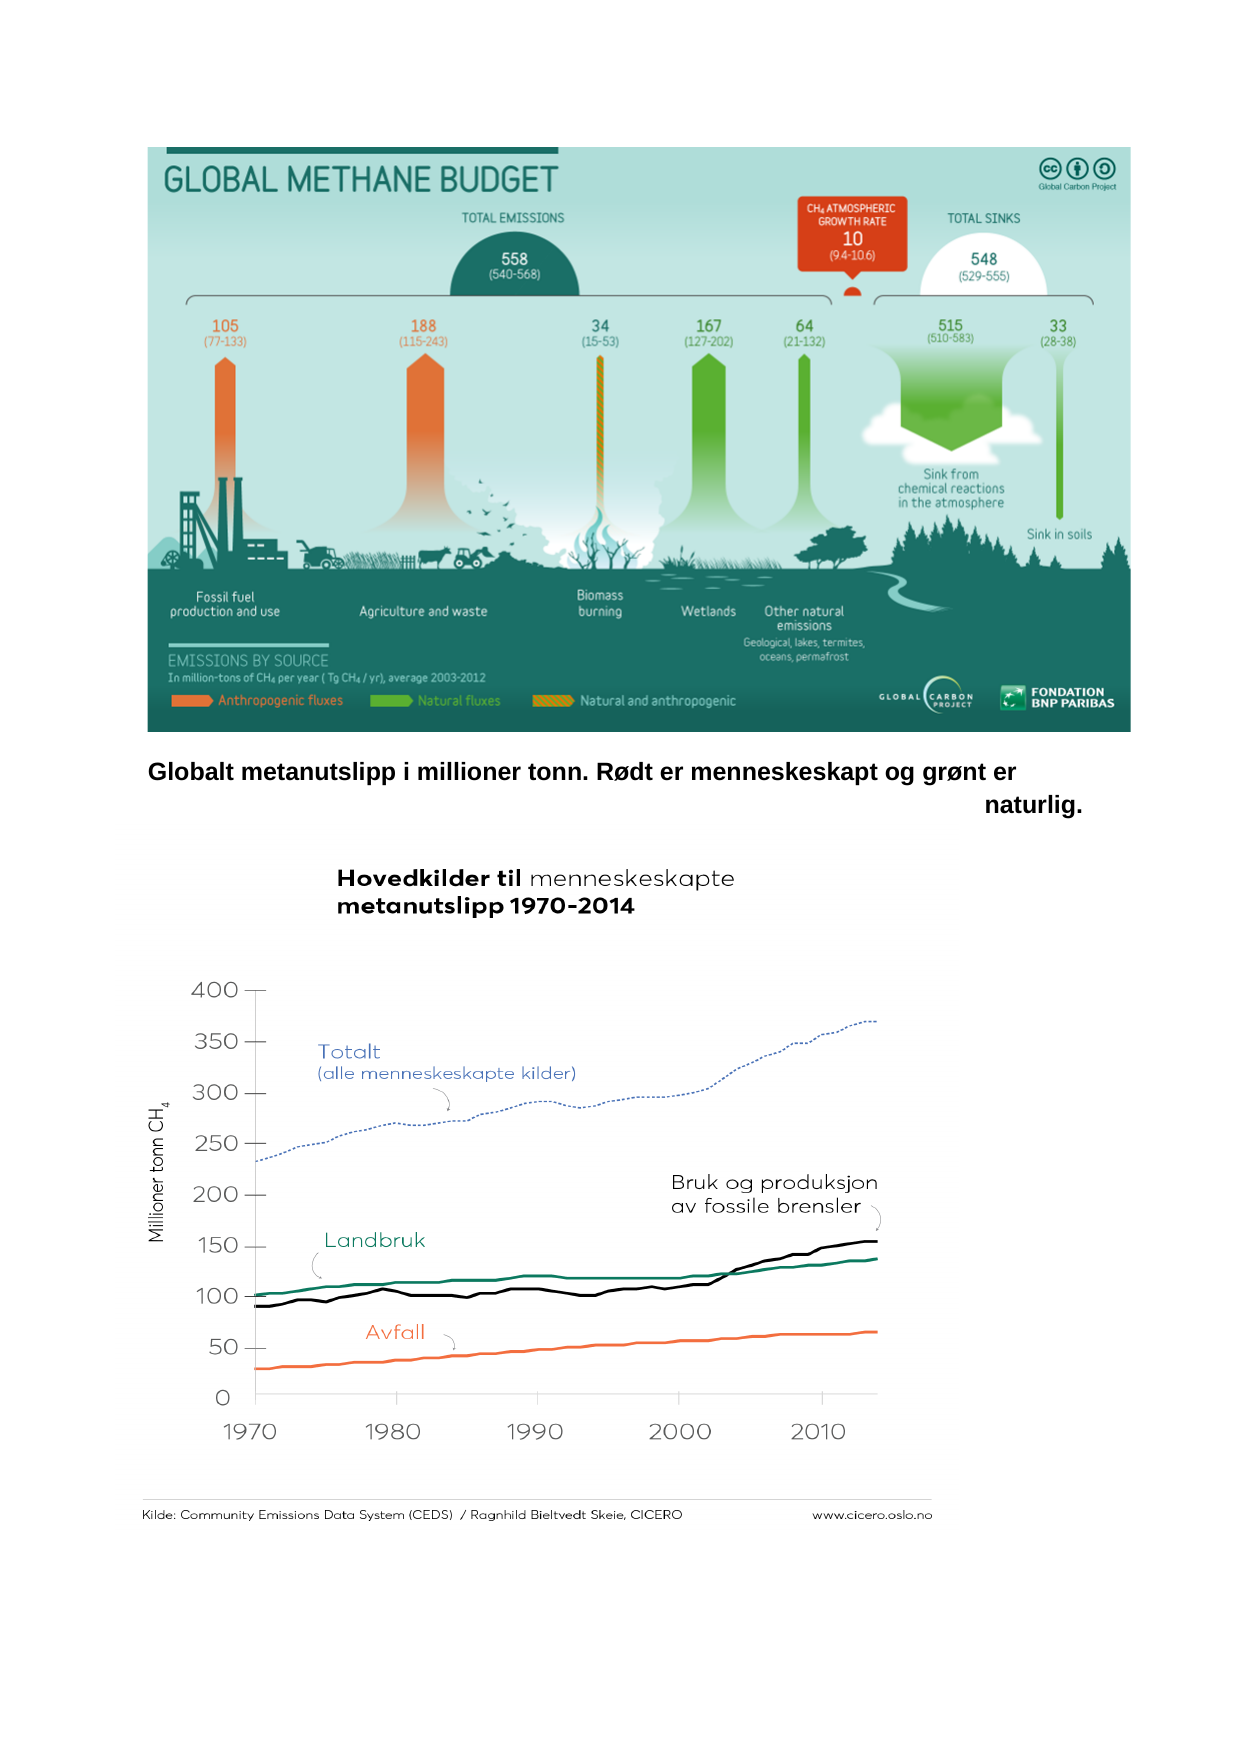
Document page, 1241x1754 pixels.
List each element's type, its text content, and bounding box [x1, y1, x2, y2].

text Globalt metanutslipp i millioner tonn. Rødt er menneskeskapt og grønt er naturlig. [148, 757, 1093, 818]
picture [147, 147, 1131, 732]
picture [114, 819, 960, 1530]
